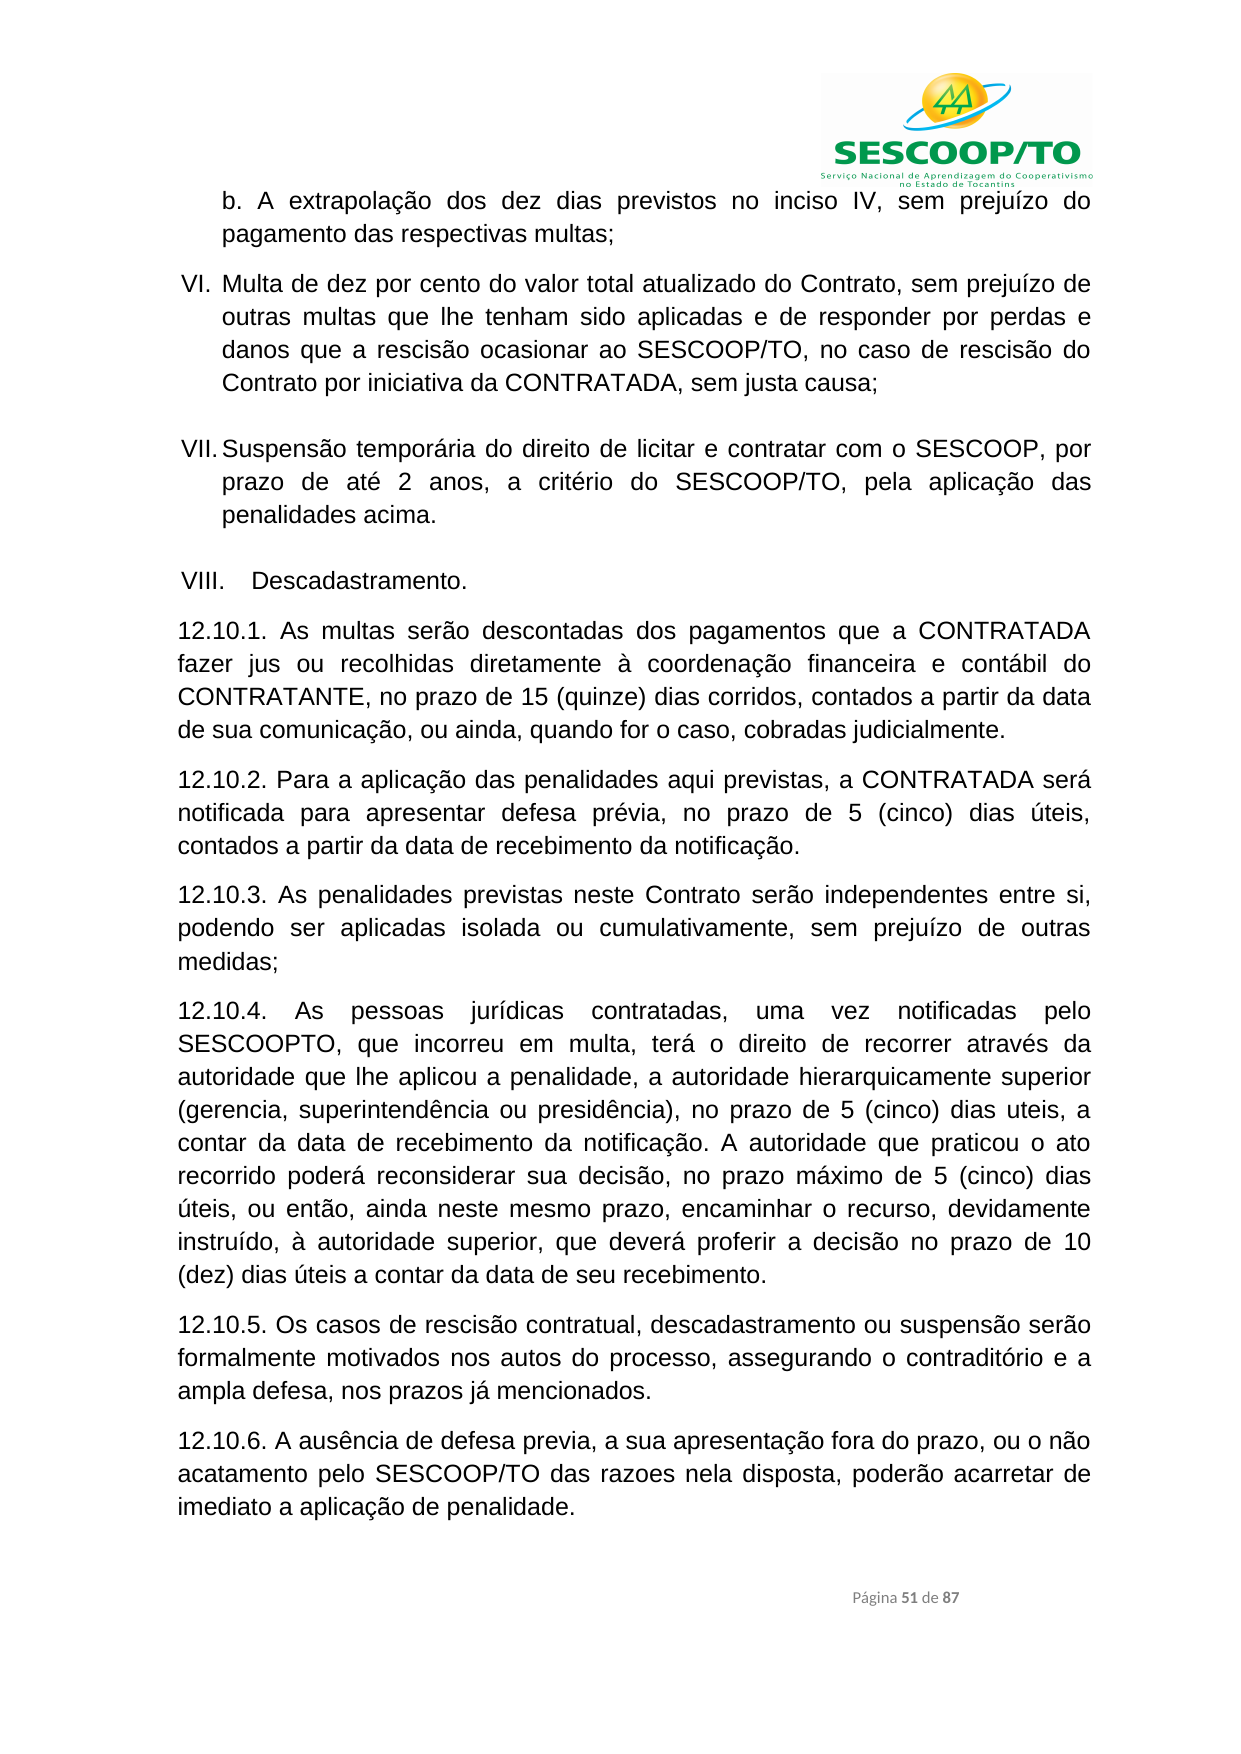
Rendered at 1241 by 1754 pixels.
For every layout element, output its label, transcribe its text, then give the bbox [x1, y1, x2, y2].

text 12.10.4. As pessoas jurídicas contratadas, uma vez notificadas pelo SESCOOPTO, que incorreu em multa, terá o direito de recorrer através da autoridade que lhe aplicou a penalidade, a autoridade hierarquicamente superior (gerencia, superintendência ou presidência), no prazo de 5 (cinco) dias uteis, a contar da data de recebimento da notificação. A autoridade que praticou o ato recorrido poderá reconsiderar sua decisão, no prazo máximo de 5 (cinco) dias úteis, ou então, ainda neste mesmo prazo, encaminhar o recurso, devidamente instruído, à autoridade superior, que deverá proferir a decisão no prazo de 10 (dez) dias úteis a contar da data de seu recebimento. [177, 996, 1092, 1289]
list Descadastramento. [181, 566, 1092, 595]
list Suspensão temporária do direito de licitar e contratar com o SESCOOP, por prazo de até 2 anos, a critério do SESCOOP/TO, pela aplicação das penalidades acima. [181, 434, 1092, 529]
list Multa de dez por cento do valor total atualizado do Contrato, sem prejuízo de outras multas que lhe tenham sido aplicadas e de responder por perdas e danos que a rescisão ocasionar ao SESCOOP/TO, no caso de rescisão do Contrato por iniciativa da CONTRATADA, sem justa causa; [181, 269, 1092, 397]
text b. A extrapolação dos dez dias previstos no inciso IV, sem prejuízo do pagamento das respectivas multas; [181, 186, 1092, 248]
text 12.10.6. A ausência de defesa previa, a sua apresentação fora do prazo, ou o não acatamento pelo SESCOOP/TO das razoes nela disposta, poderão acarretar de imediato a aplicação de penalidade. [177, 1426, 1092, 1521]
text 12.10.1. As multas serão descontadas dos pagamentos que a CONTRATADA fazer jus ou recolhidas diretamente à coordenação financeira e contábil do CONTRATANTE, no prazo de 15 (quinze) dias corridos, contados a partir da data de sua comunicação, ou ainda, quando for o caso, cobradas judicialmente. [177, 616, 1092, 744]
text 12.10.3. As penalidades previstas neste Contrato serão independentes entre si, podendo ser aplicadas isolada ou cumulativamente, sem prejuízo de outras medidas; [177, 880, 1092, 975]
text 12.10.5. Os casos de rescisão contratual, descadastramento ou suspensão serão formalmente motivados nos autos do processo, assegurando o contraditório e a ampla defesa, nos prazos já mencionados. [177, 1310, 1092, 1405]
picture [821, 73, 1093, 187]
text 12.10.2. Para a aplicação das penalidades aqui previstas, a CONTRATADA será notificada para apresentar defesa prévia, no prazo de 5 (cinco) dias úteis, contados a partir da data de recebimento da notificação. [177, 765, 1092, 859]
